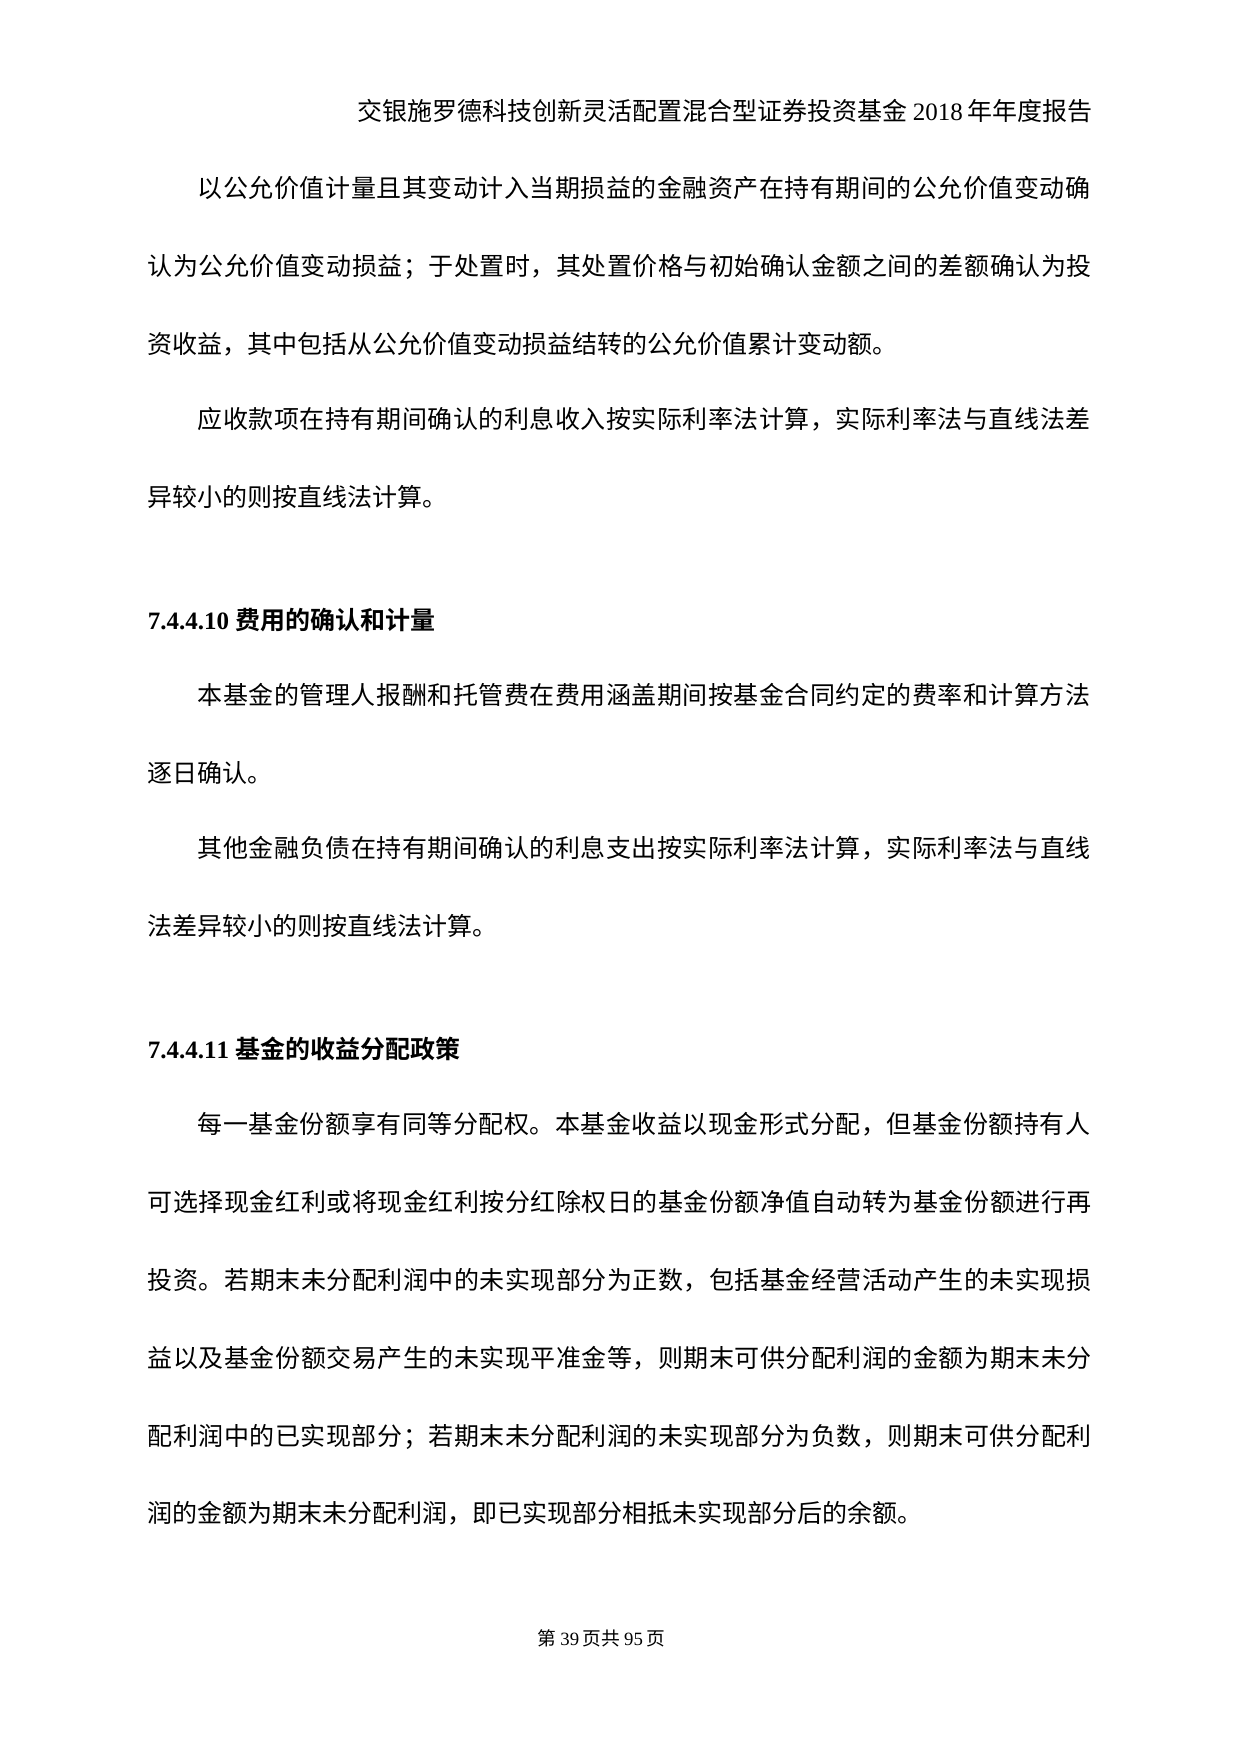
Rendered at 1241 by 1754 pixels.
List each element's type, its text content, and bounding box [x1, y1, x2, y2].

text 其他金融负债在持有期间确认的利息支出按实际利率法计算，实际利率法与直线法差异较小的则按直线法计算。 [148, 814, 1092, 957]
subtitle 7.4.4.11 基金的收益分配政策 [148, 1015, 1092, 1080]
subtitle 7.4.4.10 费用的确认和计量 [148, 586, 1092, 651]
text 本基金的管理人报酬和托管费在费用涵盖期间按基金合同约定的费率和计算方法逐日确认。 [148, 661, 1092, 804]
text 每一基金份额享有同等分配权。本基金收益以现金形式分配，但基金份额持有人可选择现金红利或将现金红利按分红除权日的基金份额净值自动转为基金份额进行再投资。若期末未分配利润中的未实现部分为正数，包括基金经营活动产生的未实现损益以及基金份额交易产生的未实现平准金等，则期末可供分配利润的金额为期末未分配利润中的已实现部分；若期末未分配利润的未实现部分为负数，则期末可供分配利润的金额为期末未分配利润，即已实现部分相抵未实现部分后的余额。 [148, 1090, 1092, 1544]
text 以公允价值计量且其变动计入当期损益的金融资产在持有期间的公允价值变动确认为公允价值变动损益；于处置时，其处置价格与初始确认金额之间的差额确认为投资收益，其中包括从公允价值变动损益结转的公允价值累计变动额。 [148, 154, 1092, 375]
text 应收款项在持有期间确认的利息收入按实际利率法计算，实际利率法与直线法差异较小的则按直线法计算。 [148, 385, 1092, 528]
